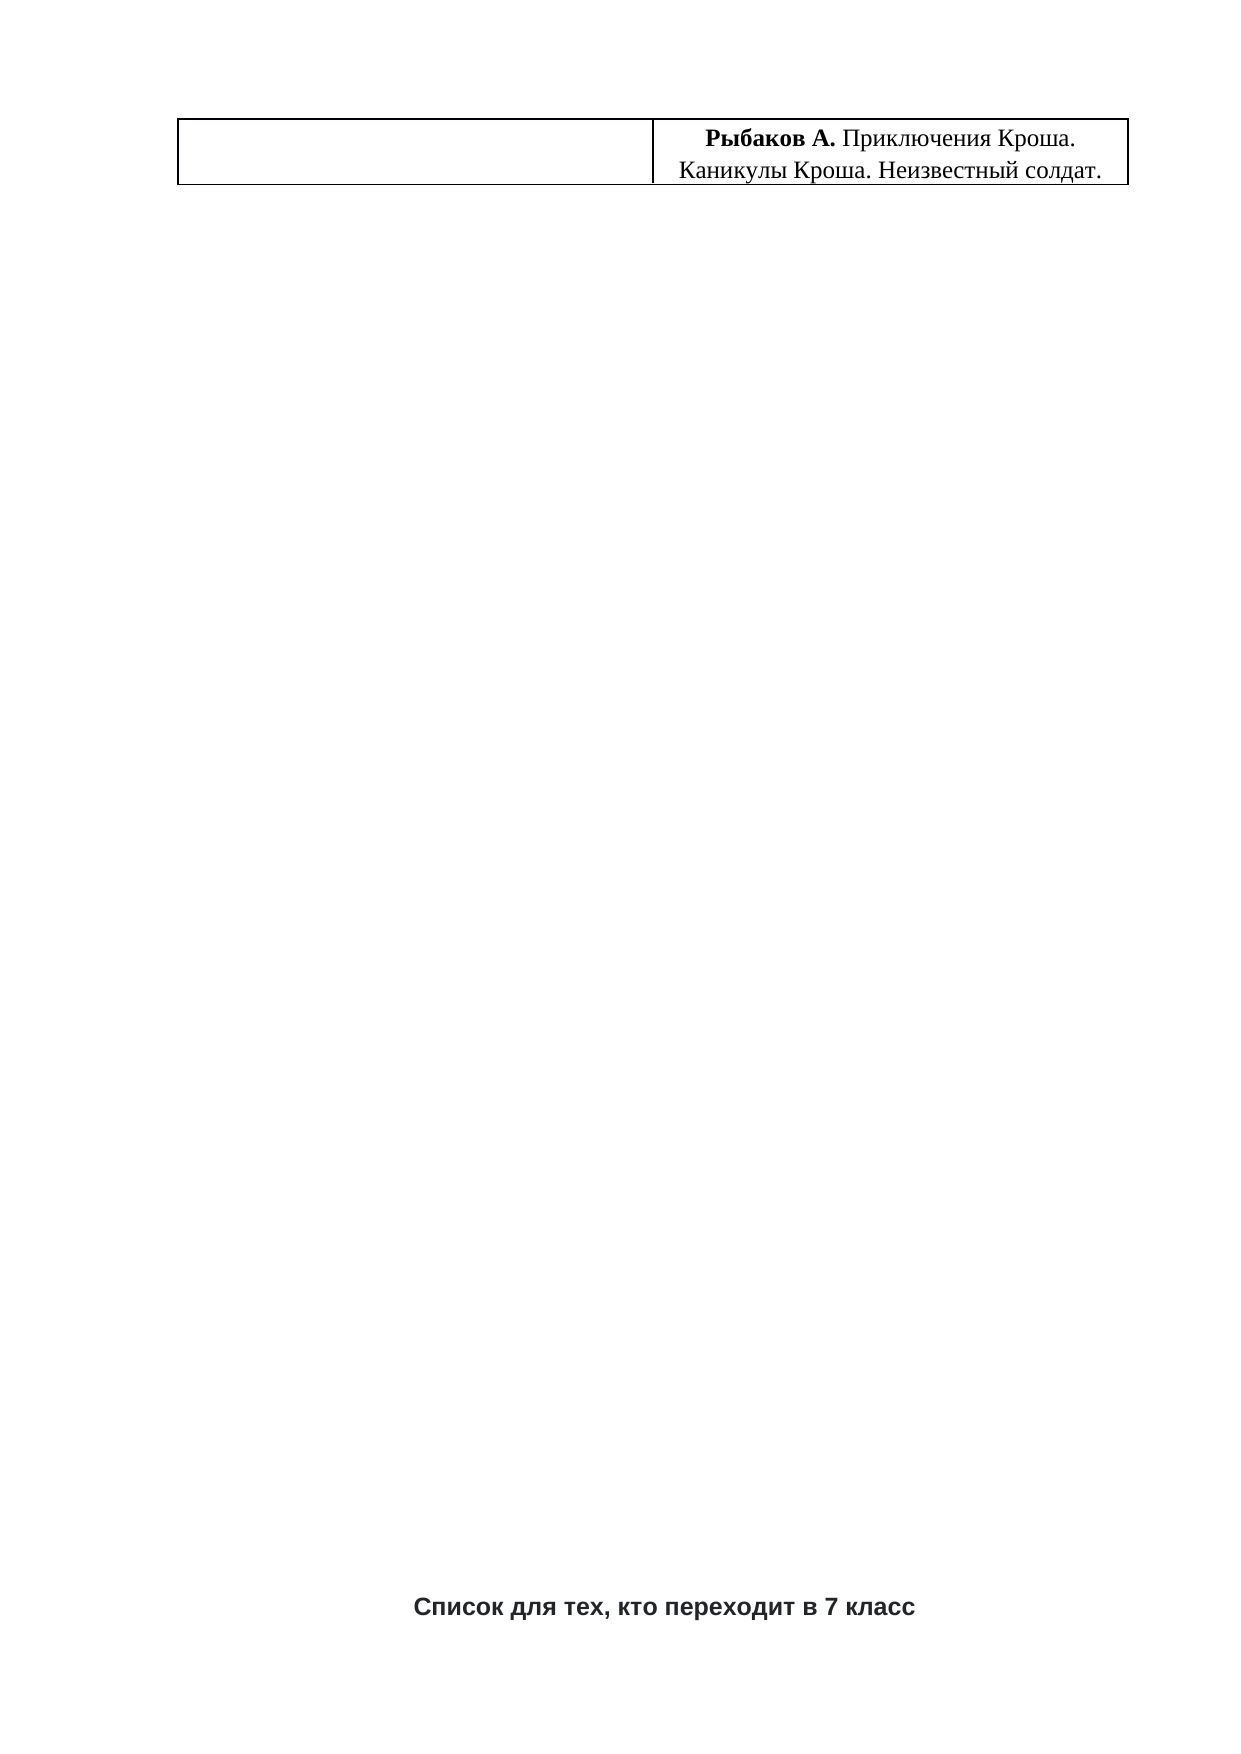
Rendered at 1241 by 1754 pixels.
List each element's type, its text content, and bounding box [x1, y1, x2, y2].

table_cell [179, 120, 652, 183]
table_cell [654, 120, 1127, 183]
text Список для тех, кто переходит в 7 класс [177, 1589, 1152, 1621]
